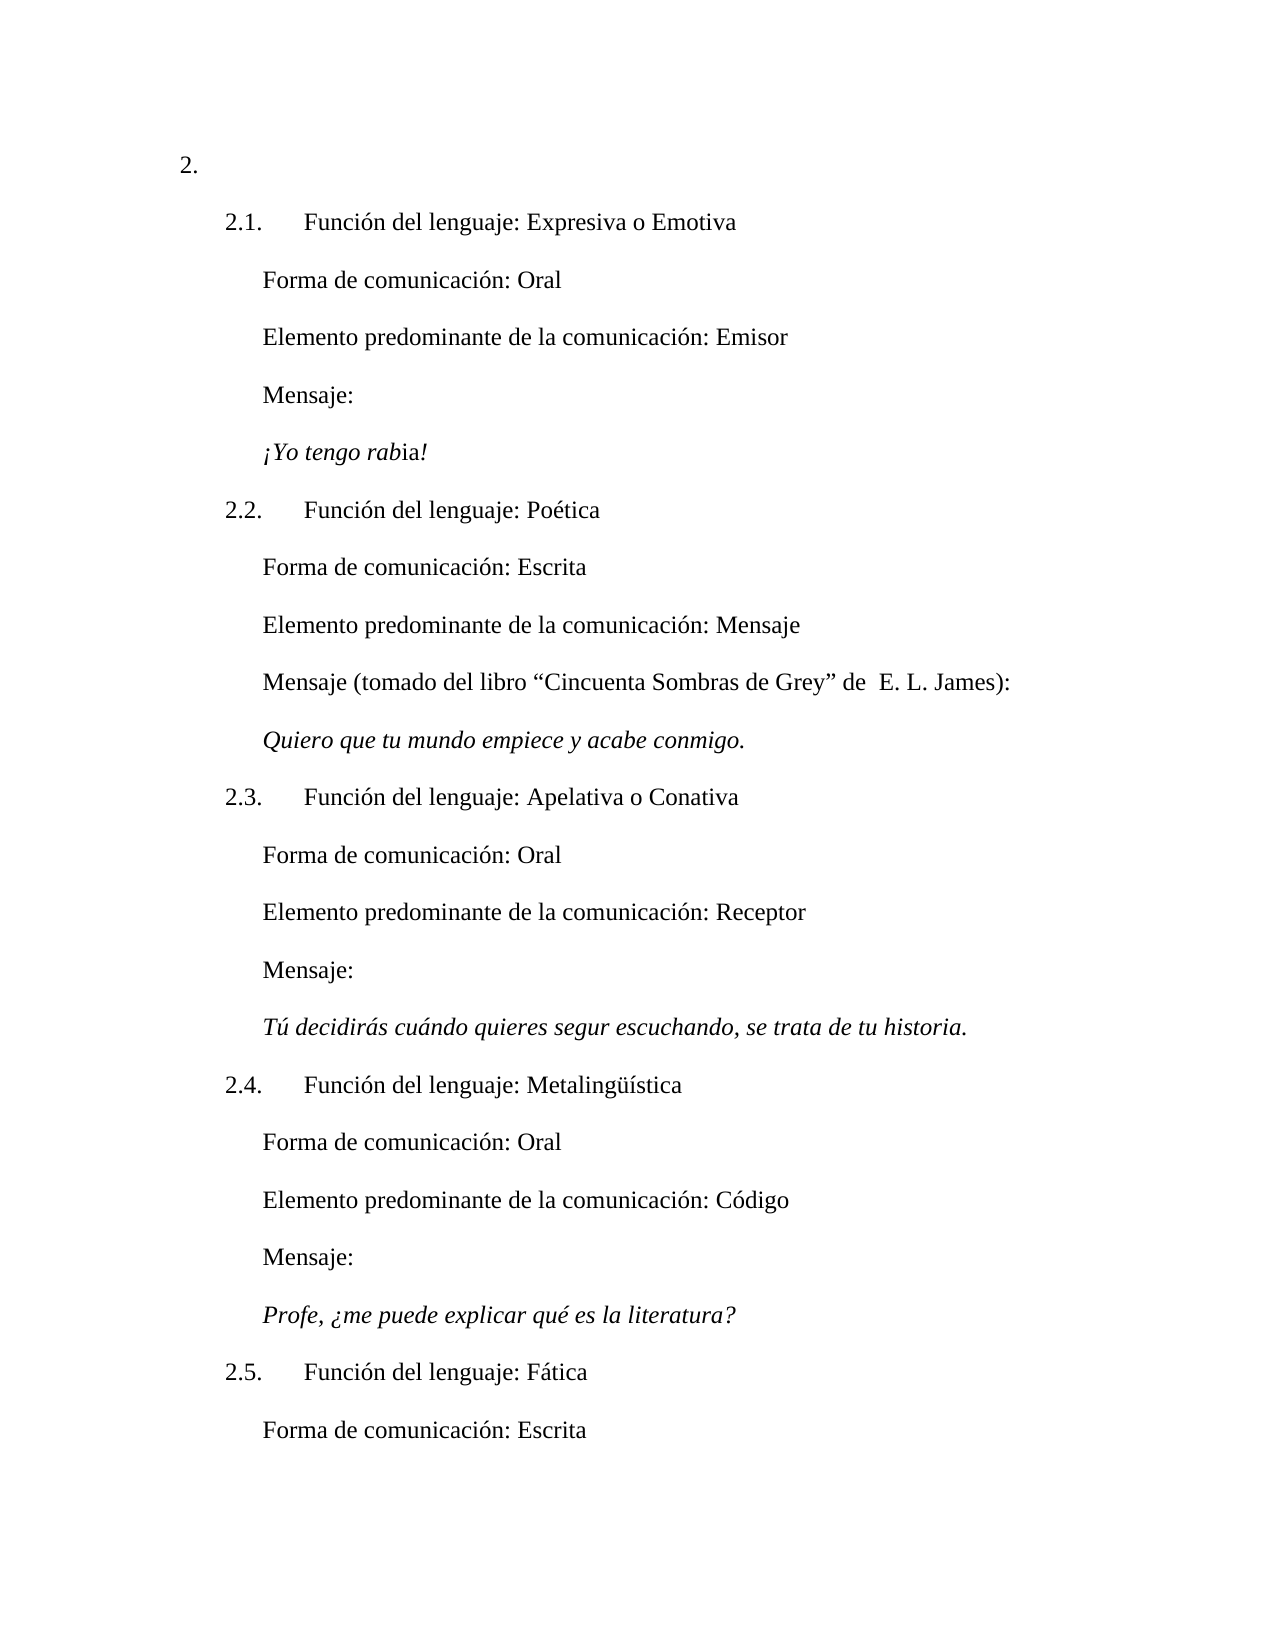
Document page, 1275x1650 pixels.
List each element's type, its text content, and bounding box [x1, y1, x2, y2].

list Forma de comunicación: Oral [262, 840, 1125, 869]
list Elemento predominante de la comunicación: Receptor [262, 897, 1125, 926]
list Función del lenguaje: Expresiva o Emotiva [225, 207, 1125, 236]
list Quiero que tu mundo empiece y acabe conmigo. [262, 725, 1125, 754]
list Tú decidirás cuándo quieres segur escuchando, se trata de tu historia. [262, 1012, 1125, 1041]
list ¡Yo tengo rabia! [262, 437, 1125, 466]
list Profe, ¿me puede explicar qué es la literatura? [262, 1300, 1125, 1329]
list Mensaje: [262, 955, 1125, 984]
list Función del lenguaje: Apelativa o Conativa [225, 782, 1125, 811]
list Forma de comunicación: Oral [262, 1127, 1125, 1156]
list Mensaje (tomado del libro “Cincuenta Sombras de Grey” de E. L. James): [262, 667, 1125, 696]
list Función del lenguaje: Fática [225, 1357, 1125, 1386]
list Forma de comunicación: Escrita [262, 1415, 1125, 1444]
list Forma de comunicación: Oral [262, 265, 1125, 294]
list Elemento predominante de la comunicación: Mensaje [262, 610, 1125, 639]
list Función del lenguaje: Poética [225, 495, 1125, 524]
list Forma de comunicación: Escrita [262, 552, 1125, 581]
list Elemento predominante de la comunicación: Código [262, 1185, 1125, 1214]
list Mensaje: [262, 380, 1125, 409]
list Mensaje: [262, 1242, 1125, 1271]
list Elemento predominante de la comunicación: Emisor [262, 322, 1125, 351]
list Función del lenguaje: Metalingüística [225, 1070, 1125, 1099]
